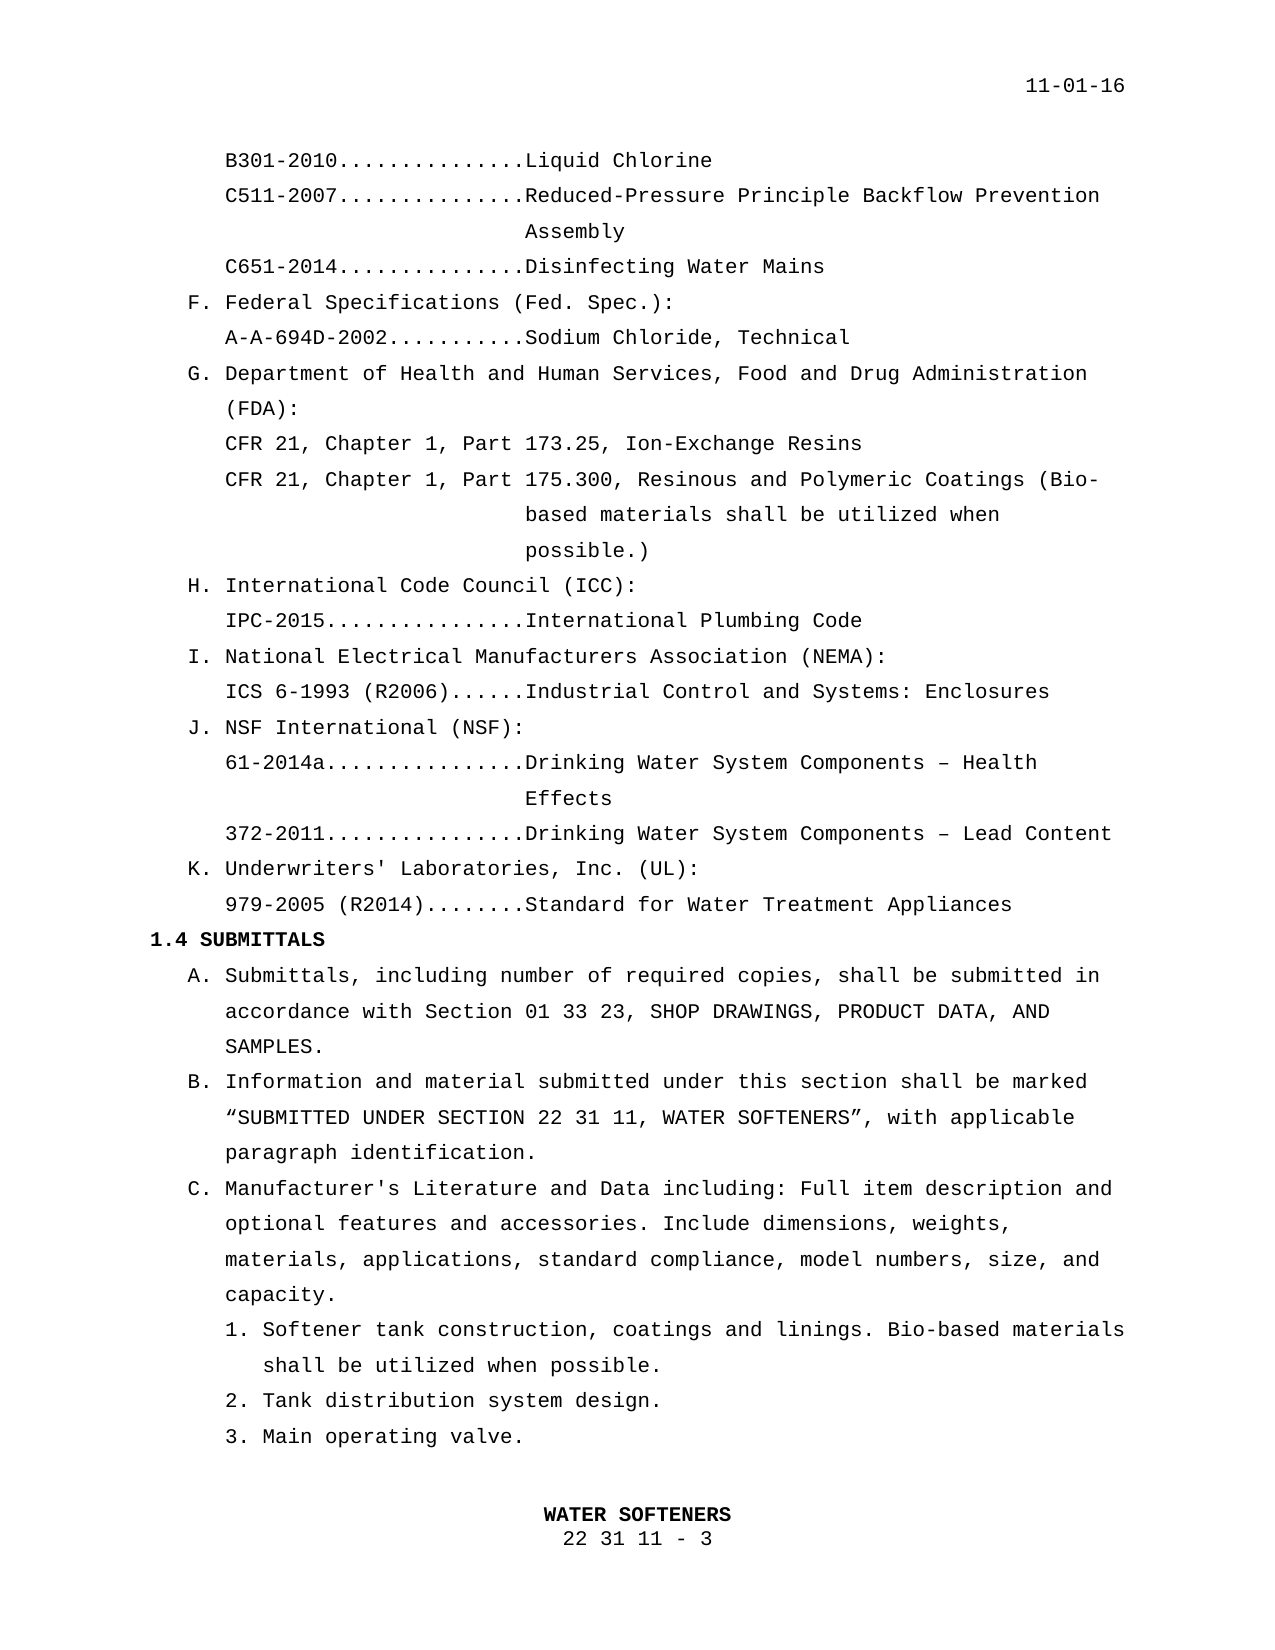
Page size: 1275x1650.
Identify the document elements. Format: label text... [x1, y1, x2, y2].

text 61-2014a Drinking Water System Components – Health Effects [225, 752, 1125, 811]
text National Electrical Manufacturers Association (NEMA): [187, 646, 1125, 669]
text 979-2005 (R2014) Standard for Water Treatment Appliances [225, 894, 1125, 917]
text Softener tank construction, coatings and linings. Bio-based materials shall be utilized when possible. [225, 1319, 1125, 1378]
text Tank distribution system design. [225, 1390, 1125, 1414]
text Submittals, including number of required copies, shall be submitted in accordance with Section 01 33 23, SHOP DRAWINGS, PRODUCT DATA, AND SAMPLES. [187, 965, 1125, 1060]
text SUBMITTALS [150, 929, 1125, 953]
text International Code Council (ICC): [187, 575, 1125, 599]
text Information and material submitted under this section shall be marked “SUBMITTED UNDER SECTION 22 31 11, WATER SOFTENERS”, with applicable paragraph identification. [187, 1072, 1125, 1166]
text Underwriters' Laboratories, Inc. (UL): [187, 858, 1125, 882]
text 372-2011 Drinking Water System Components – Lead Content [225, 823, 1125, 847]
text Federal Specifications (Fed. Spec.): [187, 292, 1125, 315]
text CFR 21, Chapter 1, Part 173.25, Ion-Exchange Resins [225, 433, 1125, 457]
text A-A-694D-2002 Sodium Chloride, Technical [225, 327, 1125, 351]
text Department of Health and Human Services, Food and Drug Administration (FDA): [187, 362, 1125, 422]
text Main operating valve. [225, 1426, 1125, 1449]
text NSF International (NSF): [187, 717, 1125, 740]
text C511-2007 Reduced-Pressure Principle Backflow Prevention Assembly [225, 185, 1125, 244]
text Manufacturer's Literature and Data including: Full item description and optional features and accessories. Include dimensions, weights, materials, applications, standard compliance, model numbers, size, and capacity. [187, 1178, 1125, 1308]
text ICS 6-1993 (R2006) Industrial Control and Systems: Enclosures [225, 681, 1125, 705]
text B301-2010 Liquid Chlorine [225, 150, 1125, 174]
text IPC-2015 International Plumbing Code [225, 610, 1125, 634]
text CFR 21, Chapter 1, Part 175.300, Resinous and Polymeric Coatings (Bio-based materials shall be utilized when possible.) [225, 469, 1125, 563]
text C651-2014 Disinfecting Water Mains [225, 256, 1125, 280]
